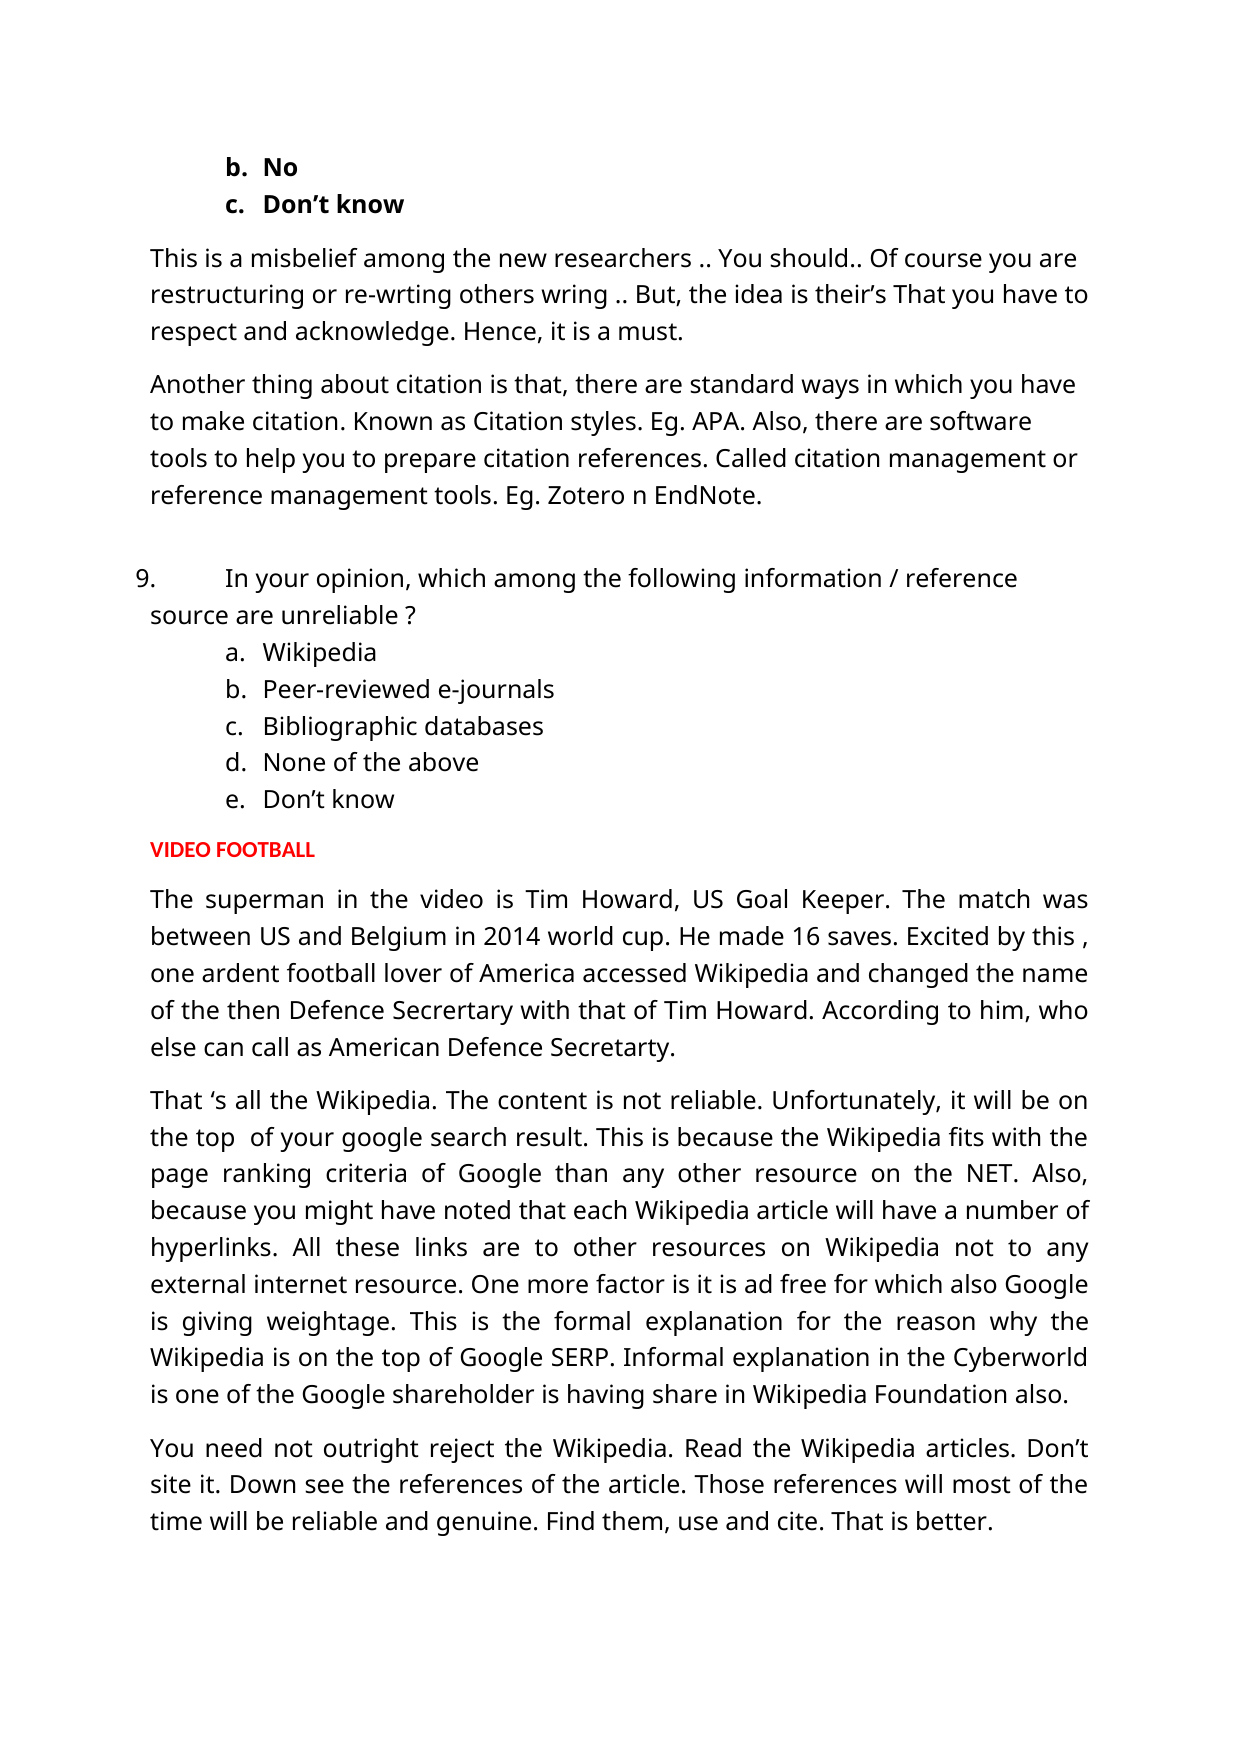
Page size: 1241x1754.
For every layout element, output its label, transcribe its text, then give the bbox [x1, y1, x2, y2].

text You need not outright reject the Wikipedia. Read the Wikipedia articles. Don’t site it. Down see the references of the article. Those references will most of the time will be reliable and genuine. Find them, use and cite. That is better. [150, 1430, 1090, 1538]
list Don’t know [225, 782, 1090, 816]
list In your opinion, which among the following information / reference source are unreliable ? [135, 561, 1090, 632]
list Bibliographic databases [225, 708, 1090, 742]
list No [225, 150, 1090, 184]
text The superman in the video is Tim Howard, US Goal Keeper. The match was between US and Belgium in 2014 world cup. He made 16 saves. Excited by this , one ardent football lover of America accessed Wikipedia and changed the name of the then Defence Secrertary with that of Tim Howard. According to him, who else can call as American Defence Secretarty. [150, 882, 1090, 1063]
list Wikipedia [225, 635, 1090, 669]
list None of the above [225, 745, 1090, 779]
list Peer-reviewed e-journals [225, 671, 1090, 706]
text VIDEO FOOTBALL [150, 835, 1090, 863]
text Another thing about citation is that, there are standard ways in which you have to make citation. Known as Citation styles. Eg. APA. Also, there are software tools to help you to prepare citation references. Called citation management or reference management tools. Eg. Zotero n EndNote. [150, 367, 1090, 512]
text This is a misbelief among the new researchers .. You should.. Of course you are restructuring or re-wrting others wring .. But, the idea is their’s That you have to respect and acknowledge. Hence, it is a must. [150, 240, 1090, 348]
list Don’t know [225, 187, 1090, 221]
text That ‘s all the Wikipedia. The content is not reliable. Unfortunately, it will be on the top of your google search result. This is because the Wikipedia fits with the page ranking criteria of Google than any other resource on the NET. Also, because you might have noted that each Wikipedia article will have a number of hyperlinks. All these links are to other resources on Wikipedia not to any external internet resource. One more factor is it is ad free for which also Google is giving weightage. This is the formal explanation for the reason why the Wikipedia is on the top of Google SERP. Informal explanation in the Cyberworld is one of the Google shareholder is having share in Wikipedia Foundation also. [150, 1083, 1090, 1411]
